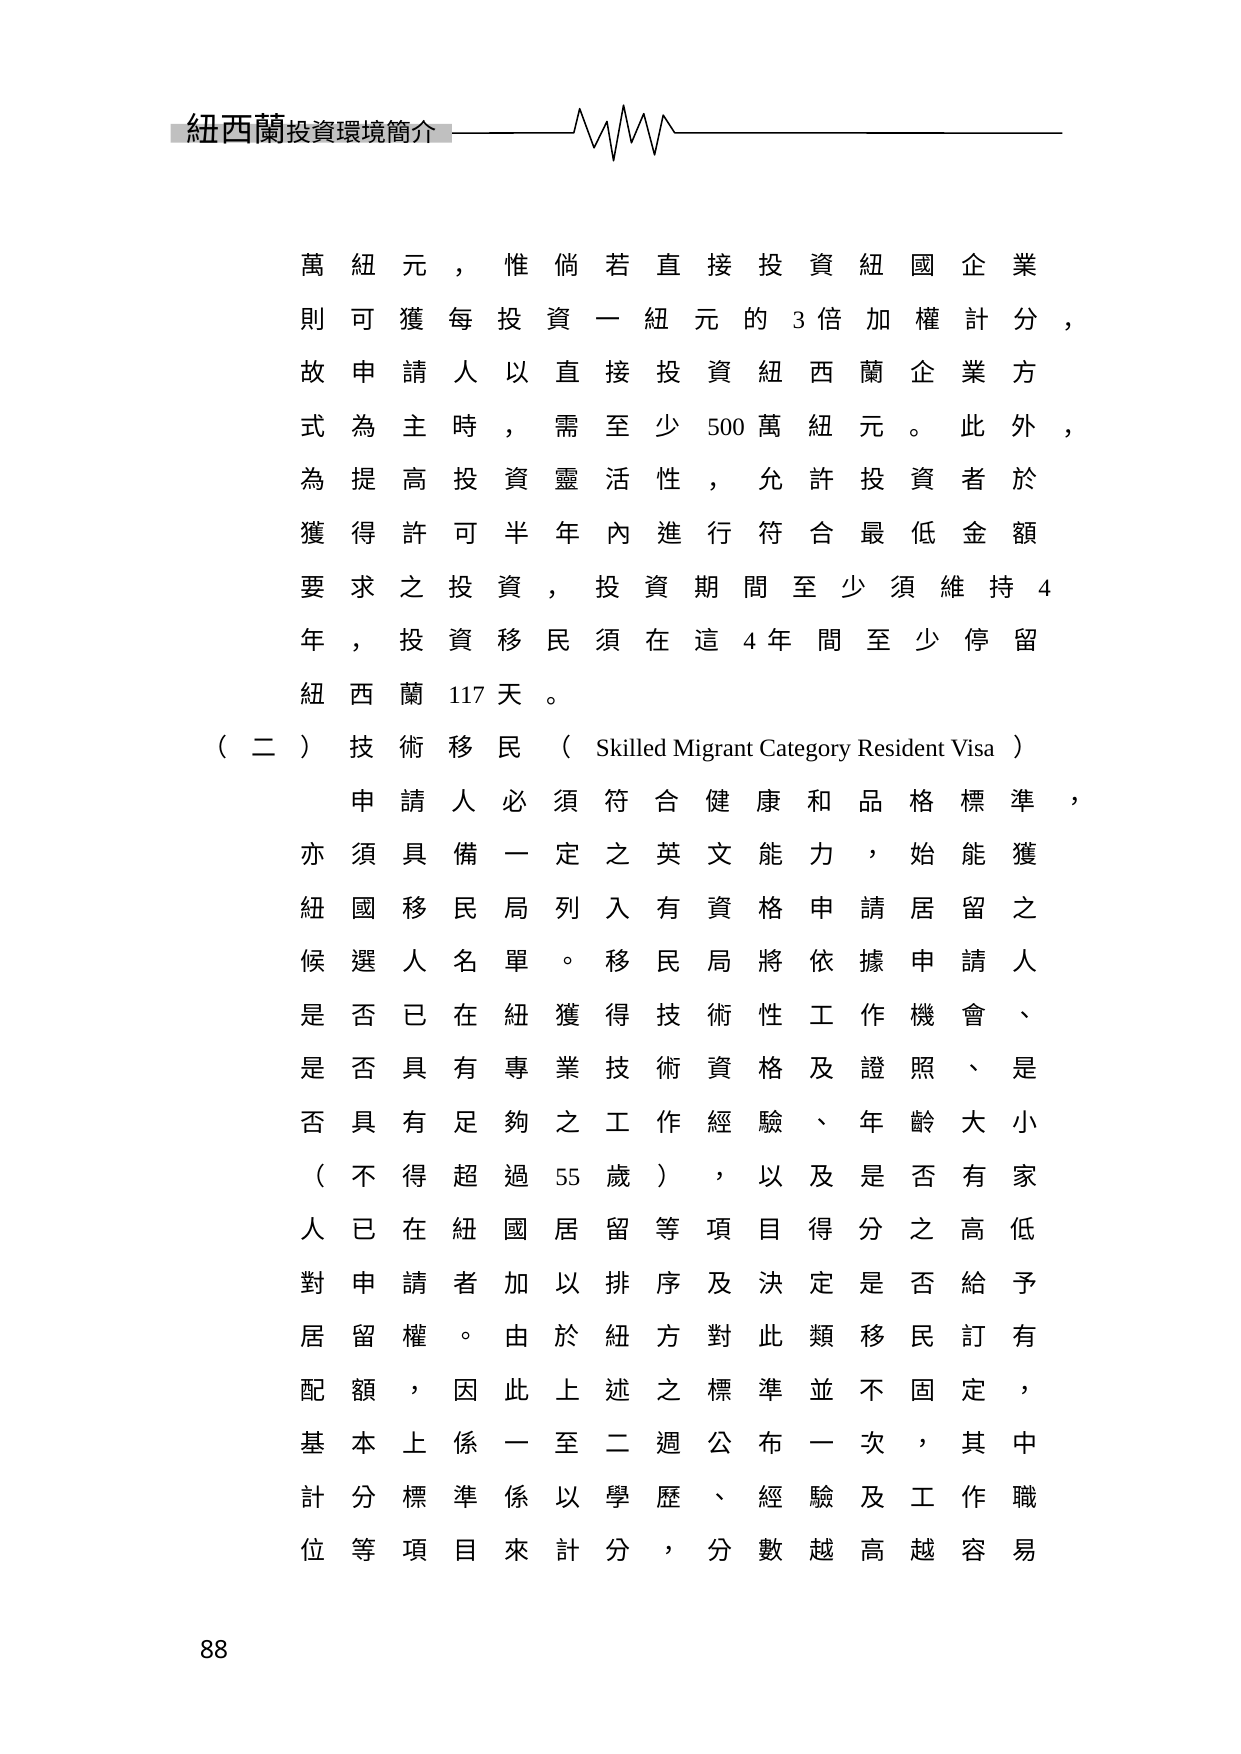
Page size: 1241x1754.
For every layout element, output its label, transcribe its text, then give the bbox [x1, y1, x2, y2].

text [276, 237, 1063, 719]
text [276, 773, 1063, 1576]
text （二）技術移民（Skilled Migrant Category Resident Visa） [202, 719, 1063, 773]
